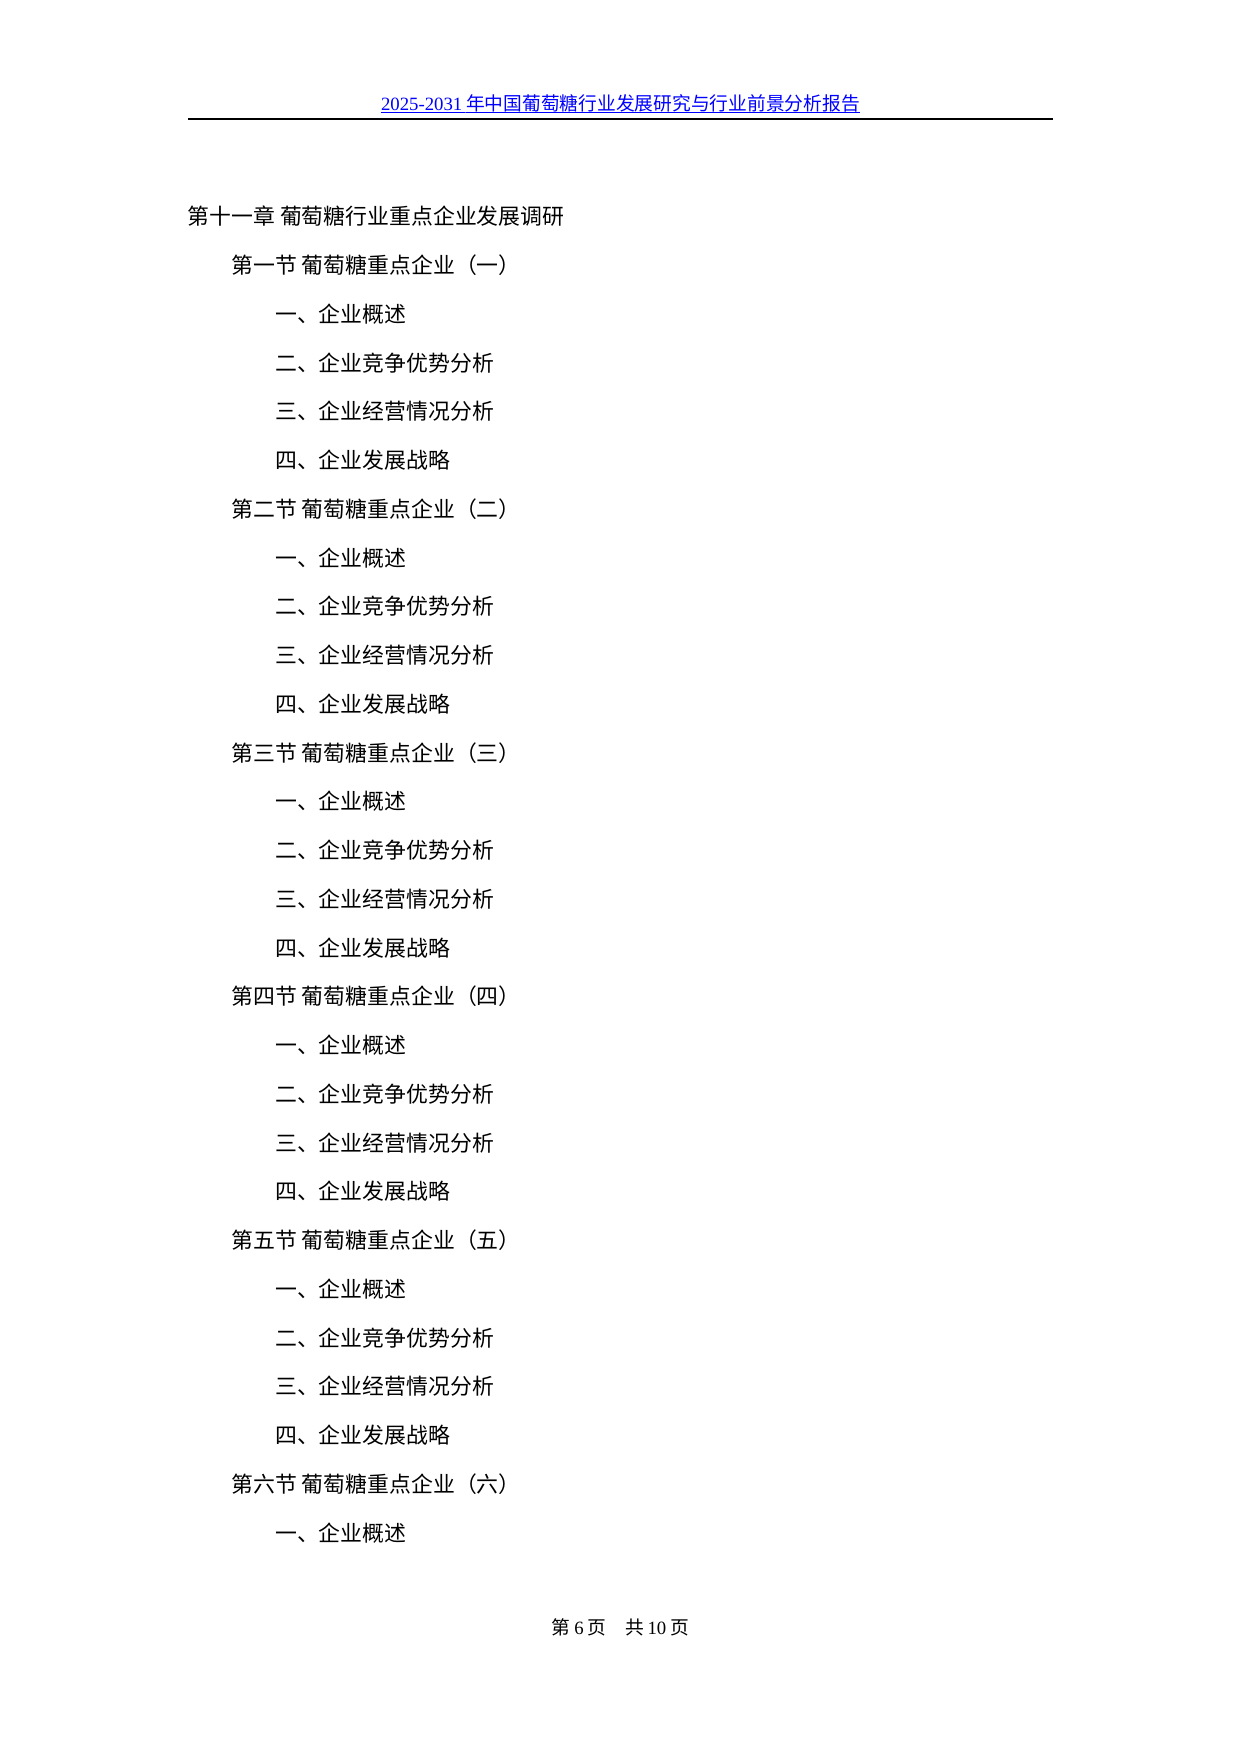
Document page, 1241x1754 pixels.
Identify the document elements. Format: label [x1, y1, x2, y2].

text [187, 150, 1053, 1548]
